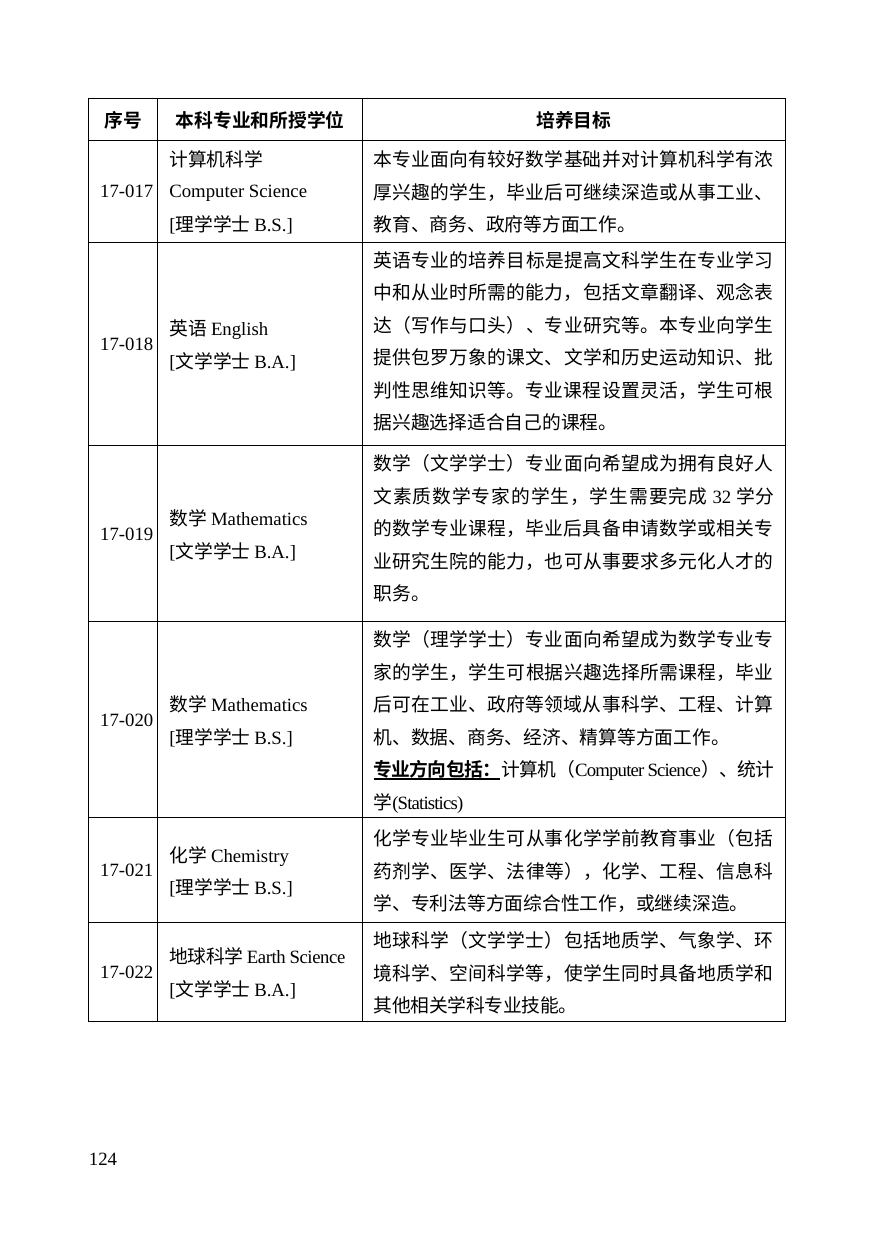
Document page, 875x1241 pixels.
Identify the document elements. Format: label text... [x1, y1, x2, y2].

table_cell 化学 Chemistry [理学学士B.S.] [158, 818, 362, 922]
table_header 培养目标 [363, 99, 785, 139]
table_cell 数学 Mathematics [理学学士B.S.] [158, 622, 362, 817]
table_cell [89, 622, 157, 817]
table_header 本科专业和所授学位 [158, 99, 362, 139]
table_cell 本专业面向有较好数学基础并对计算机科学有浓厚兴趣的学生，毕业后可继续深造或从事工业、教育、商务、政府等方面工作。 [363, 141, 785, 242]
table_cell 英语专业的培养目标是提高文科学生在专业学习中和从业时所需的能力，包括文章翻译、观念表达（写作与口头）、专业研究等。本专业向学生提供包罗万象的课文、文学和历史运动知识、批判性思维知识等。专业课程设置灵活，学生可根据兴趣选择适合自己的课程。 [363, 243, 785, 445]
table_cell 数学（文学学士）专业面向希望成为拥有良好人文素质数学专家的学生，学生需要完成32学分的数学专业课程，毕业后具备申请数学或相关专业研究生院的能力，也可从事要求多元化人才的职务。 [363, 446, 785, 621]
table_cell 数学（理学学士）专业面向希望成为数学专业专家的学生，学生可根据兴趣选择所需课程，毕业后可在工业、政府等领域从事科学、工程、计算机、数据、商务、经济、精算等方面工作。 专业方向包括：计算机（Computer Science）、统计学(Statistics) [363, 622, 785, 817]
table_cell 计算机科学 Computer Science [理学学士B.S.] [158, 141, 362, 242]
table_header 序号 [89, 99, 157, 139]
table_cell 英语 English [文学学士B.A.] [158, 243, 362, 445]
table_cell 化学专业毕业生可从事化学学前教育事业（包括药剂学、医学、法律等），化学、工程、信息科学、专利法等方面综合性工作，或继续深造。 [363, 818, 785, 922]
table_cell [89, 243, 157, 445]
table_cell [89, 141, 157, 242]
table_cell 数学 Mathematics [文学学士B.A.] [158, 446, 362, 621]
table_cell [89, 446, 157, 621]
table_cell [89, 923, 157, 1021]
table_cell [89, 818, 157, 922]
table_cell 地球科学（文学学士）包括地质学、气象学、环境科学、空间科学等，使学生同时具备地质学和其他相关学科专业技能。 [363, 923, 785, 1021]
table_cell 地球科学 Earth Science [文学学士B.A.] [158, 923, 362, 1021]
